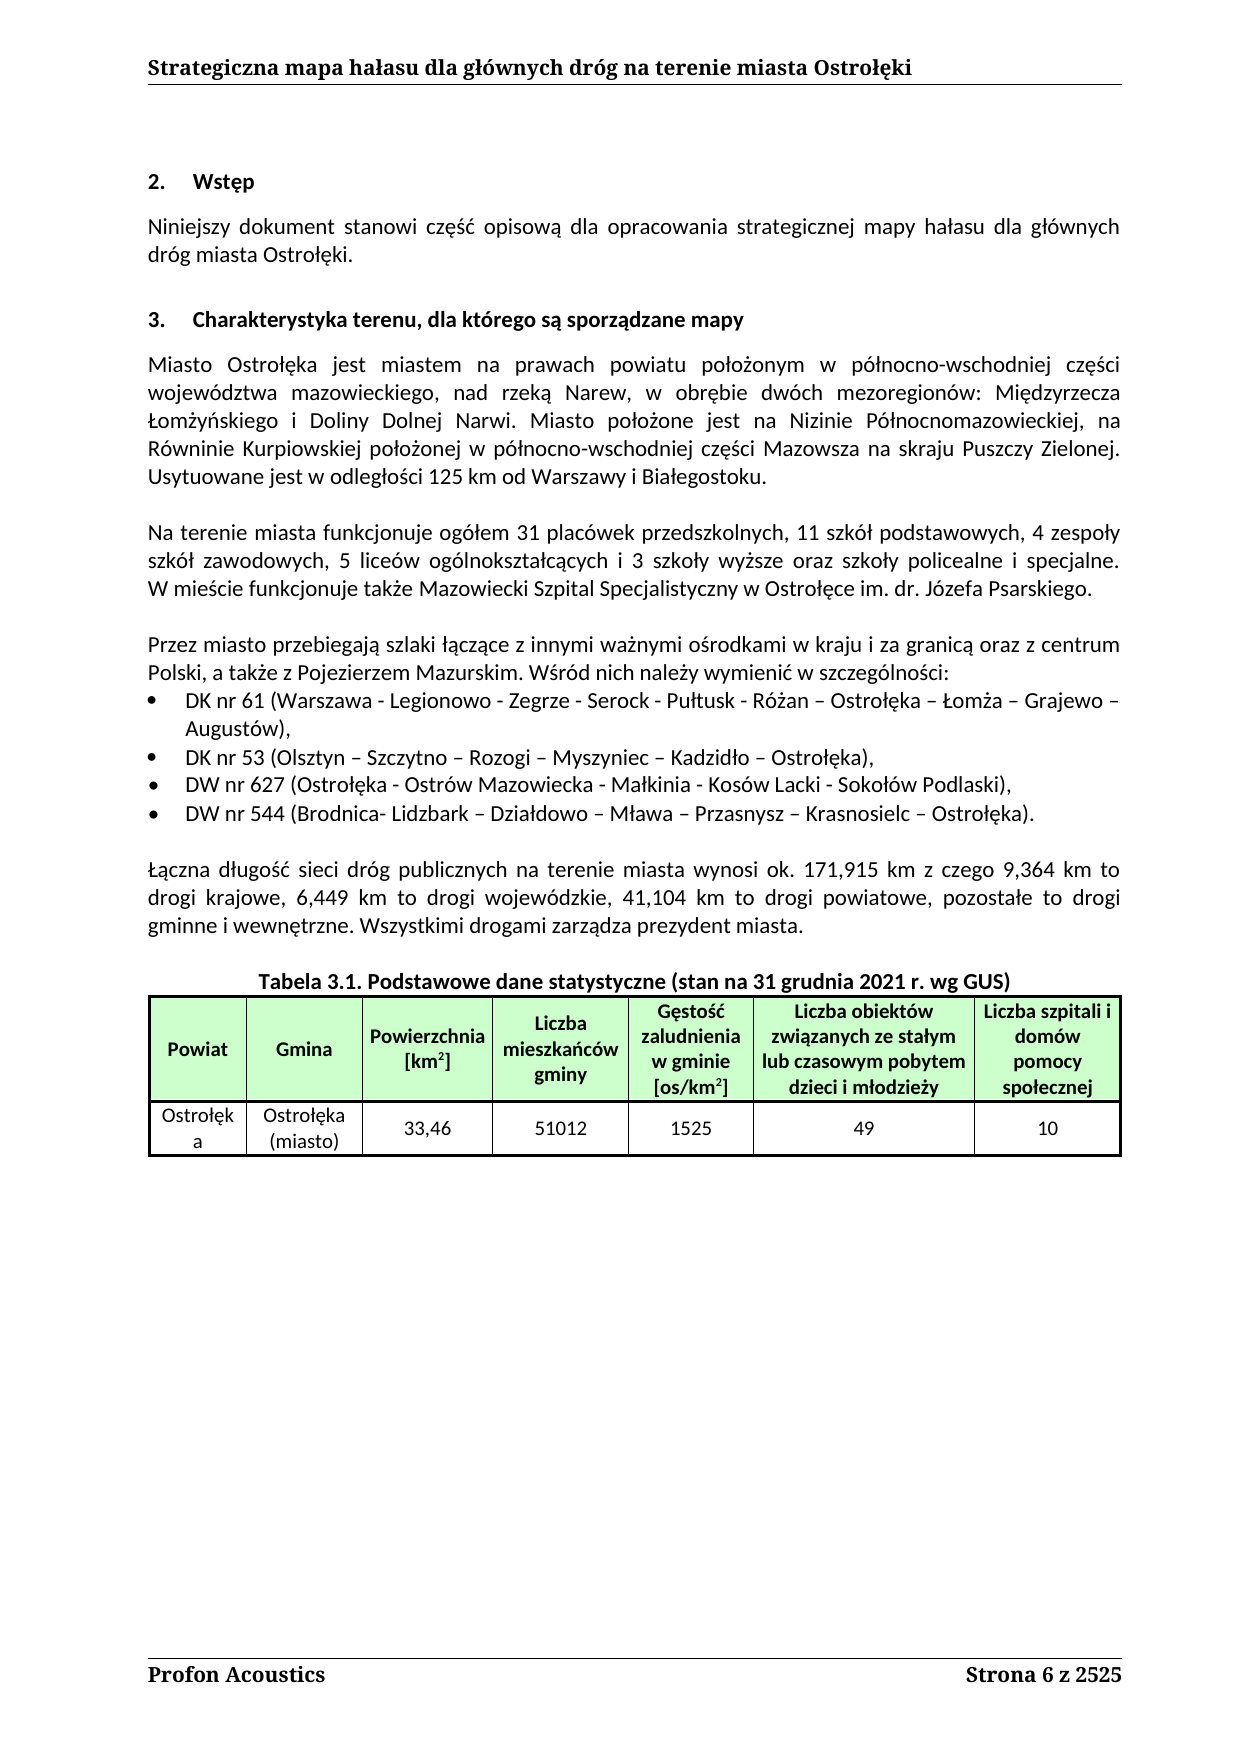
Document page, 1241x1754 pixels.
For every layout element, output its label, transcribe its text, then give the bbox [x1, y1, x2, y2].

list DK nr 61 (Warszawa - Legionowo - Zegrze - Serock - Pułtusk - Różan – Ostrołęka – Łomża – Grajewo – Augustów), [148, 687, 1122, 743]
table_cell Ostrołęka [151, 1103, 246, 1153]
text Miasto Ostrołęka jest miastem na prawach powiatu położonym w północno-wschodniej części województwa mazowieckiego, nad rzeką Narew, w obrębie dwóch mezoregionów: Międzyrzecza Łomżyńskiego i Doliny Dolnej Narwi. Miasto położone jest na Nizinie Północnomazowieckiej, na Równinie Kurpiowskiej położonej w północno-wschodniej części Mazowsza na skraju Puszczy Zielonej. Usytuowane jest w odległości 125 km od Warszawy i Białegostoku. [148, 350, 1122, 490]
list DK nr 53 (Olsztyn – Szczytno – Rozogi – Myszyniec – Kadzidło – Ostrołęka), [148, 743, 1122, 771]
table_header Powiat [151, 998, 246, 1099]
subtitle Wstęp [148, 167, 1122, 195]
text Łączna długość sieci dróg publicznych na terenie miasta wynosi ok. 171,915 km z czego 9,364 km to drogi krajowe, 6,449 km to drogi wojewódzkie, 41,104 km to drogi powiatowe, pozostałe to drogi gminne i wewnętrzne. Wszystkimi drogami zarządza prezydent miasta. [148, 855, 1122, 939]
subtitle Charakterystyka terenu, dla którego są sporządzane mapy [148, 306, 1122, 334]
text Przez miasto przebiegają szlaki łączące z innymi ważnymi ośrodkami w kraju i za granicą oraz z centrum Polski, a także z Pojezierzem Mazurskim. Wśród nich należy wymienić w szczególności: [148, 631, 1122, 687]
table_cell 33,46 [363, 1103, 492, 1153]
table_header Liczba szpitali i domów pomocy społecznej [975, 998, 1119, 1099]
list DW nr 544 (Brodnica- Lidzbark – Działdowo – Mława – Przasnysz – Krasnosielc – Ostrołęka). [148, 799, 1122, 827]
table_header Liczba obiektów związanych ze stałym lub czasowym pobytem dzieci i młodzieży [754, 998, 974, 1099]
table_cell 51012 [493, 1103, 628, 1153]
table_cell 49 [754, 1103, 974, 1153]
table_header Gęstość zaludnienia w gminie [os/km2] [629, 998, 753, 1099]
list Tabela 3.1. Podstawowe dane statystyczne (stan na 31 grudnia 2021 r. wg GUS) [148, 967, 1122, 995]
list DW nr 627 (Ostrołęka - Ostrów Mazowiecka - Małkinia - Kosów Lacki - Sokołów Podlaski), [148, 771, 1122, 799]
text Na terenie miasta funkcjonuje ogółem 31 placówek przedszkolnych, 11 szkół podstawowych, 4 zespoły szkół zawodowych, 5 liceów ogólnokształcących i 3 szkoły wyższe oraz szkoły policealne i specjalne. W mieście funkcjonuje także Mazowiecki Szpital Specjalistyczny w Ostrołęce im. dr. Józefa Psarskiego. [148, 518, 1122, 602]
table_cell 1525 [629, 1103, 753, 1153]
table_cell Ostrołęka (miasto) [247, 1103, 362, 1153]
table_header Powierzchnia [km2] [363, 998, 492, 1099]
table_header Liczba mieszkańców gminy [493, 998, 628, 1099]
table_header Gmina [247, 998, 362, 1099]
table_cell 10 [975, 1103, 1119, 1153]
text Niniejszy dokument stanowi część opisową dla opracowania strategicznej mapy hałasu dla głównych dróg miasta Ostrołęki. [148, 212, 1122, 268]
